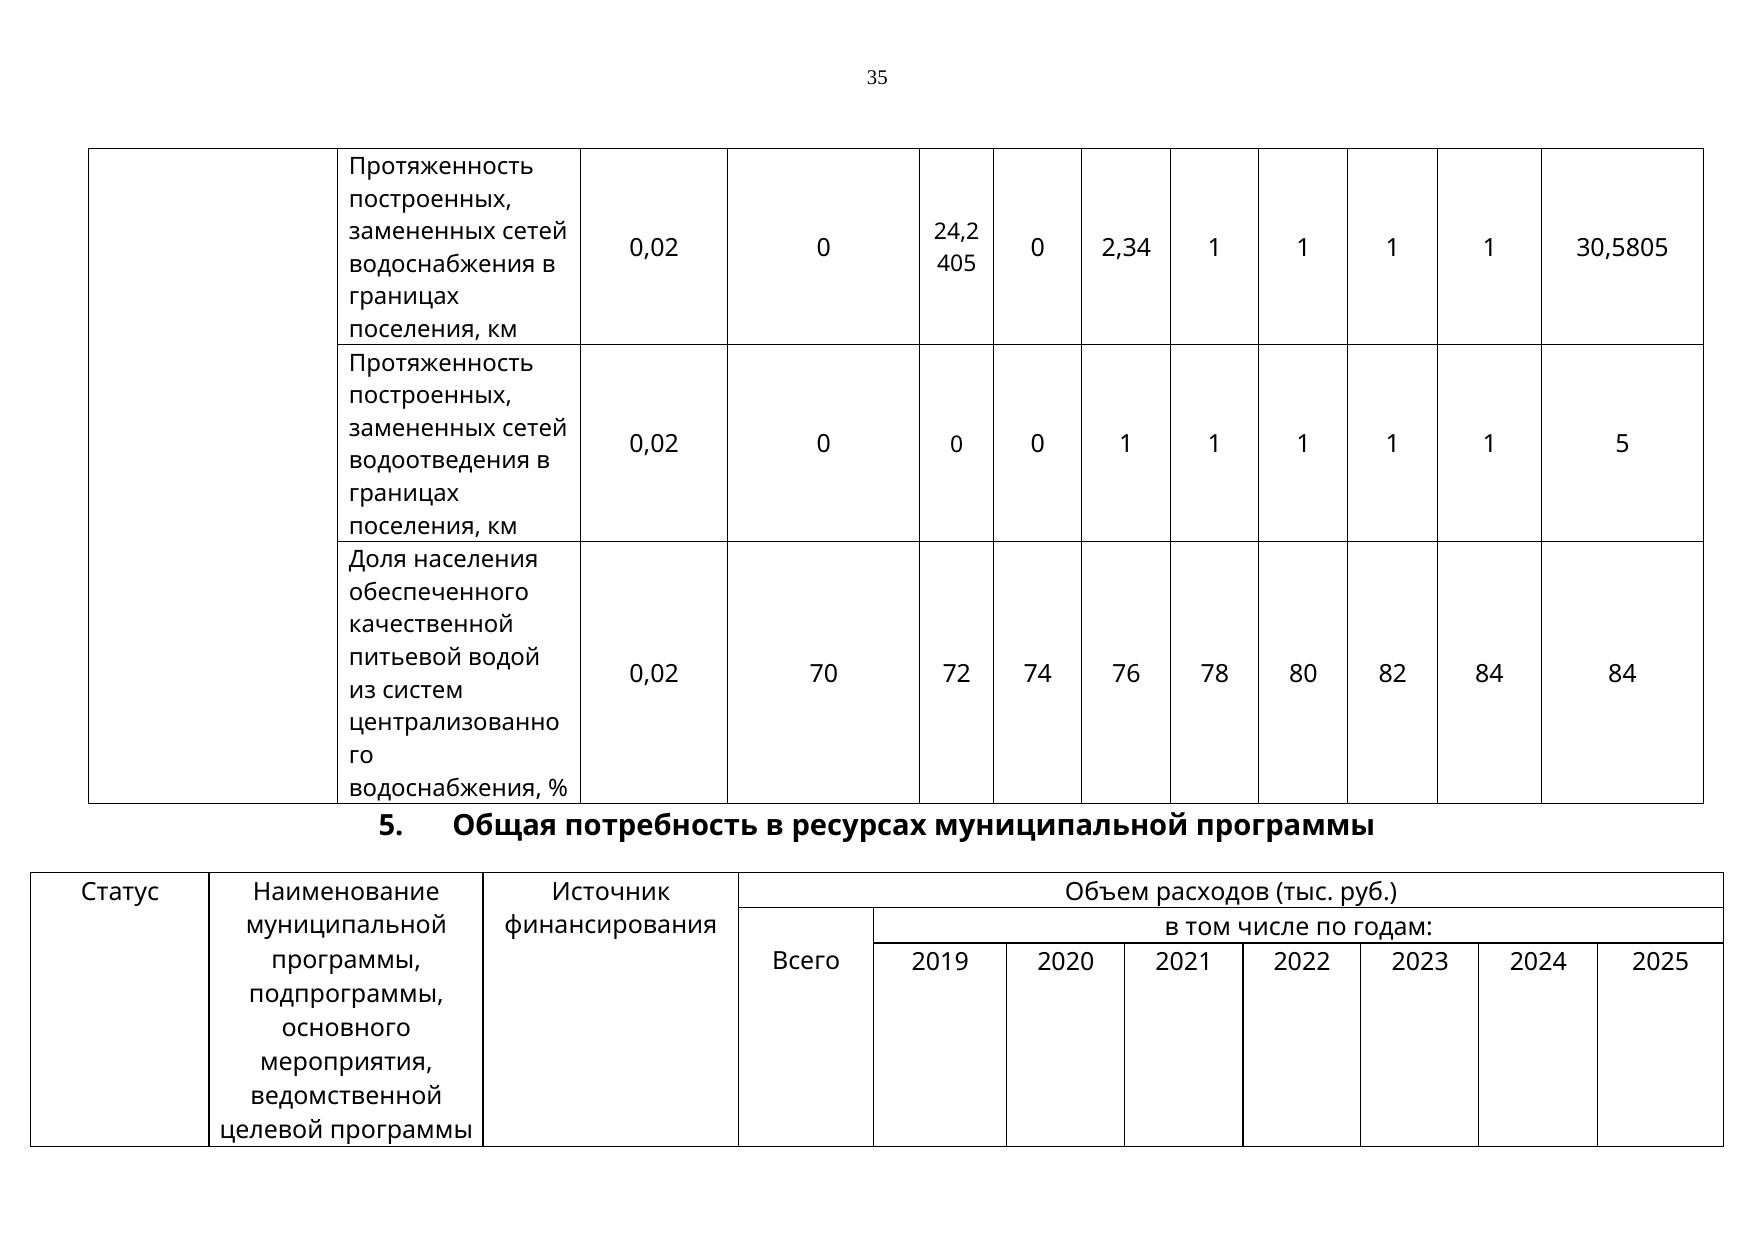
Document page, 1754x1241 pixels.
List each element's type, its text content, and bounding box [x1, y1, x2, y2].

table_cell 0,02 [581, 345, 727, 541]
table_cell Доля населения обеспеченного качественной питьевой водой из систем централизованного водоснабжения, % [338, 542, 580, 803]
table_cell 5 [1542, 345, 1703, 541]
table_header Наименование муниципальной программы, подпрограммы, основного мероприятия, ведомственной целевой программы [210, 873, 482, 1146]
table_cell 2022 [1244, 944, 1360, 1146]
table_cell 2,34 [1082, 149, 1170, 344]
table_cell Всего [739, 908, 873, 1146]
table_cell 30,5805 [1542, 149, 1703, 344]
table_cell 1 [1171, 345, 1258, 541]
table_header Источник финансирования [484, 873, 738, 1146]
table_cell 2025 [1598, 944, 1723, 1146]
table_header Объем расходов (тыс. руб.) [739, 873, 1723, 907]
table_cell 78 [1171, 542, 1258, 803]
table_cell 82 [1348, 542, 1437, 803]
table_cell 2024 [1479, 944, 1597, 1146]
table_cell 0 [728, 345, 919, 541]
list Общая потребность в ресурсах муниципальной программы [118, 804, 1636, 844]
table_cell 1 [1348, 345, 1437, 541]
table_cell Протяженность построенных, замененных сетей водоснабжения в границах поселения, км [338, 149, 580, 344]
table_cell 1 [1348, 149, 1437, 344]
table_cell 0,02 [581, 149, 727, 344]
table_cell 24,2405 [920, 149, 993, 344]
table_cell 1 [1082, 345, 1170, 541]
table_cell 72 [920, 542, 993, 803]
table_cell 0 [994, 345, 1081, 541]
table_cell 80 [1259, 542, 1347, 803]
table_cell 1 [1259, 149, 1347, 344]
table_cell 2021 [1125, 944, 1242, 1146]
table_header Статус [31, 873, 208, 1146]
table_cell 0,02 [581, 542, 727, 803]
table_cell 1 [1438, 149, 1541, 344]
table_cell Протяженность построенных, замененных сетей водоотведения в границах поселения, км [338, 345, 580, 541]
table_cell 74 [994, 542, 1081, 803]
table_cell 1 [1171, 149, 1258, 344]
table_cell 1 [1259, 345, 1347, 541]
table_cell 84 [1542, 542, 1703, 803]
table_cell 0 [920, 345, 993, 541]
table_cell 0 [994, 149, 1081, 344]
table_cell 70 [728, 542, 919, 803]
table_cell 2019 [874, 944, 1006, 1146]
table_cell 0 [728, 149, 919, 344]
table_cell 76 [1082, 542, 1170, 803]
table_cell 2023 [1361, 944, 1478, 1146]
table_cell 2020 [1007, 944, 1124, 1146]
table_cell 84 [1438, 542, 1541, 803]
table_cell 1 [1438, 345, 1541, 541]
table_cell в том числе по годам: [874, 908, 1723, 942]
